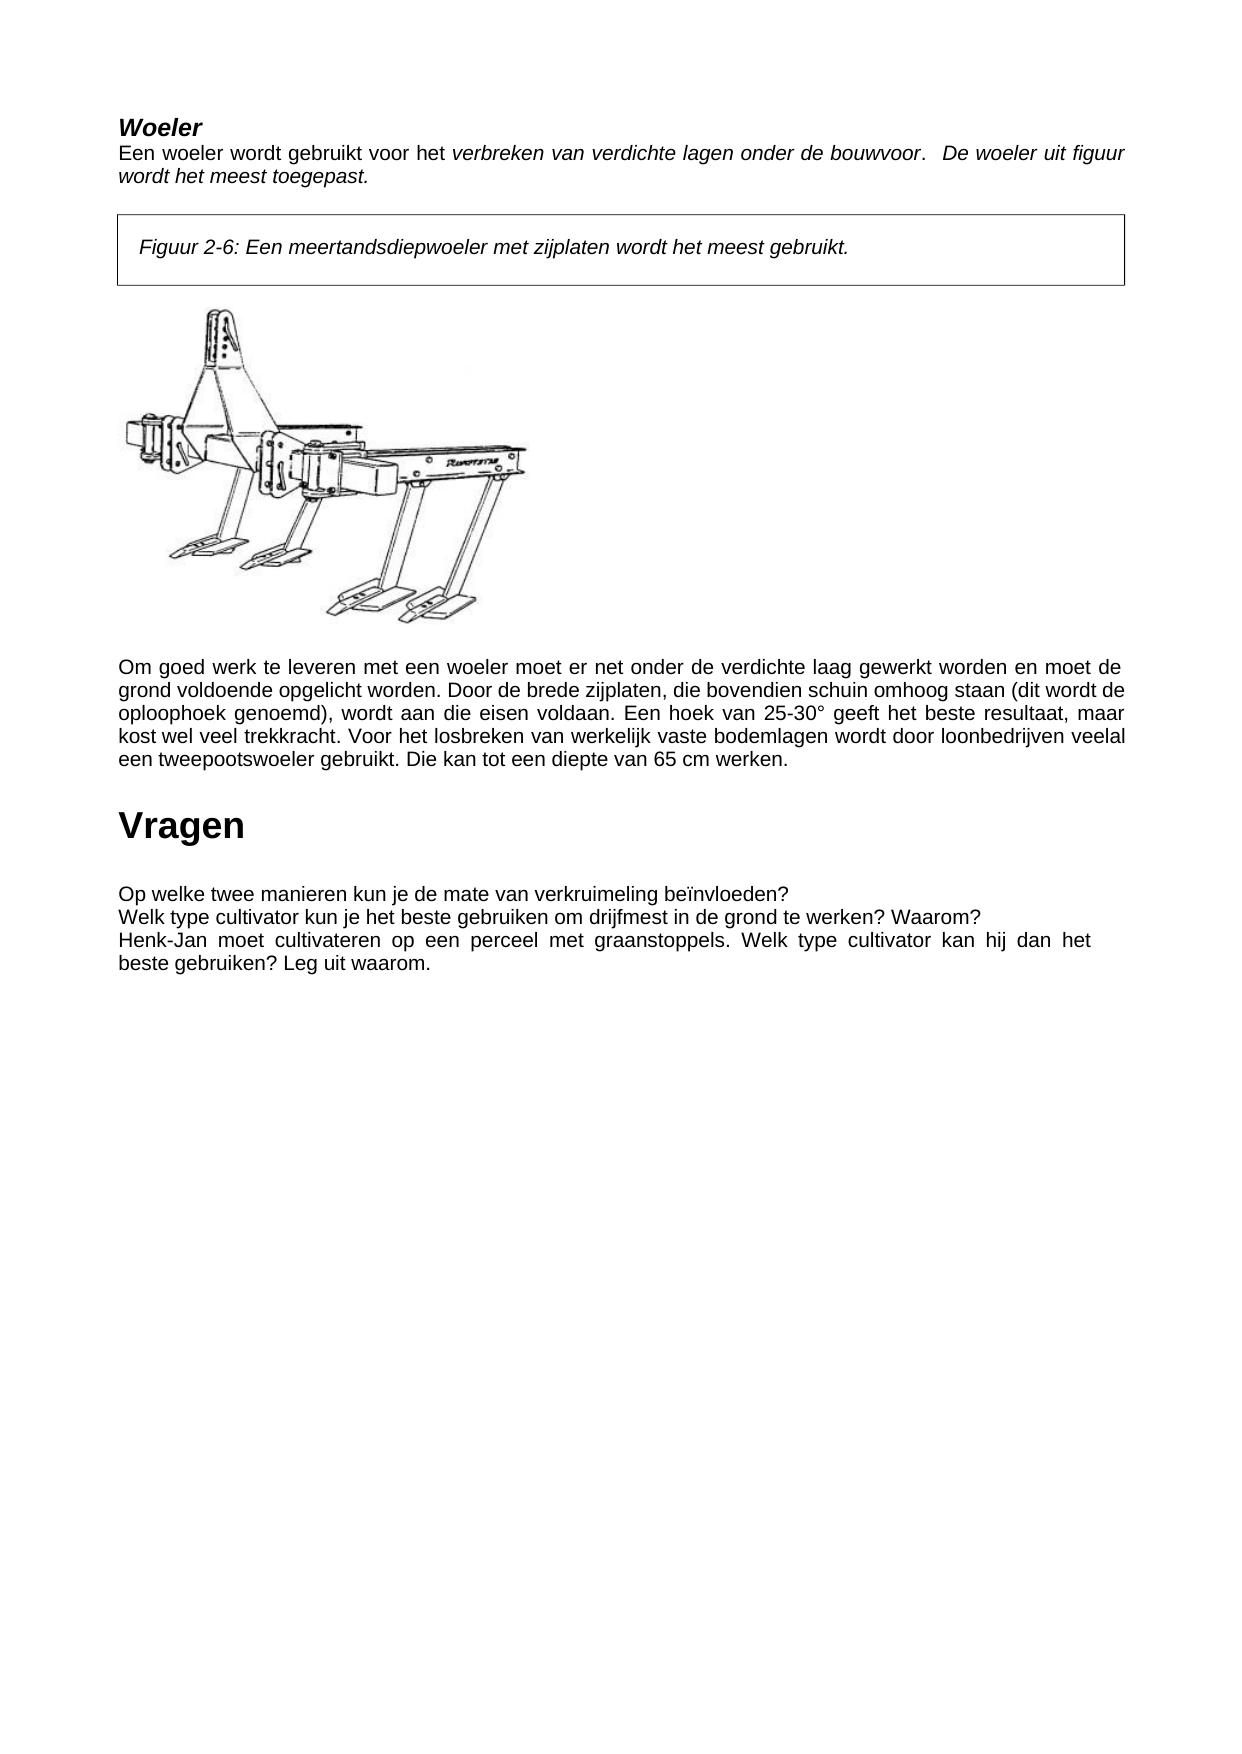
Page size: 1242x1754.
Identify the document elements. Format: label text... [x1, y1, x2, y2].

text Vragen [118, 803, 1137, 846]
text Een woeler wordt gebruikt voor het verbreken van verdichte lagen onder de bouwvoor. De woeler uit figuur wordt het meest toegepast. [118, 142, 1149, 188]
text Om goed werk te leveren met een woeler moet er net onder de verdichte laag gewerkt worden en moet de [118, 658, 1149, 679]
text Op welke twee manieren kun je de mate van verkruimeling beïnvloeden? [118, 882, 1137, 906]
picture [118, 307, 530, 627]
text Figuur 2-6: Een meertandsdiepwoeler met zijplaten wordt het meest gebruikt. [139, 238, 1137, 258]
text grond voldoende opgelicht worden. Door de brede zijplaten, die bovendien schuin omhoog staan (dit wordt de oploophoek genoemd), wordt aan die eisen voldaan. Een hoek van 25-30° geeft het beste resultaat, maar kost wel veel trekkracht. Voor het losbreken van werkelijk vaste bodemlagen wordt door loonbedrijven veelal een tweepootswoeler gebruikt. Die kan tot een diepte van 65 cm werken. [118, 679, 1126, 771]
text Henk-Jan moet cultivateren op een perceel met graanstoppels. Welk type cultivator kan hij dan het beste gebruiken? Leg uit waarom. [118, 929, 1149, 975]
text Woeler [118, 113, 1137, 142]
text Welk type cultivator kun je het beste gebruiken om drijfmest in de grond te werken? Waarom? [118, 906, 1137, 929]
